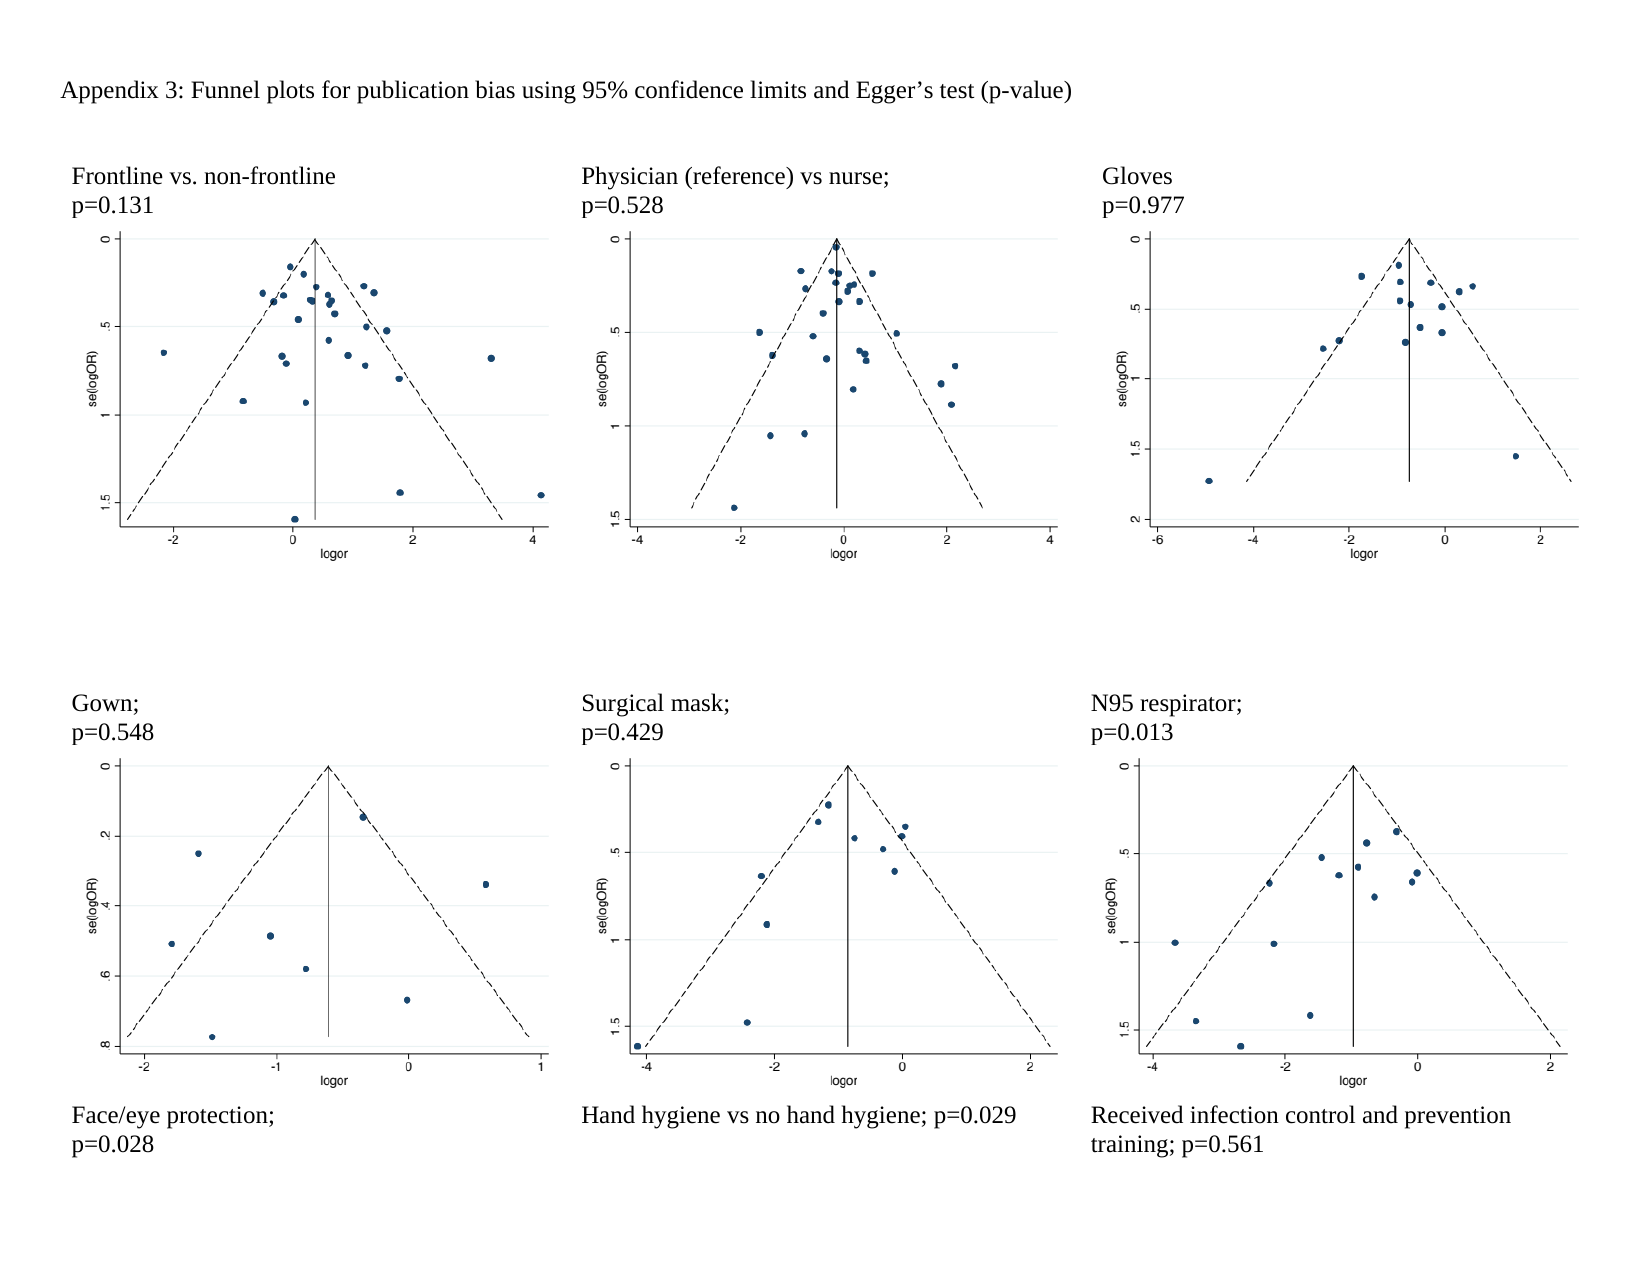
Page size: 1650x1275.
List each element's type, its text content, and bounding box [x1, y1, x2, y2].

table_header Frontline vs. non-frontline p=0.131 [60, 161, 570, 688]
text Appendix 3: Funnel plots for publication bias using 95% confidence limits and Egger’s test (p-value) [60, 75, 1590, 104]
table_header Physician (reference) vs nurse; p=0.528 [570, 161, 1079, 688]
table_cell Gown; p=0.548 [60, 688, 570, 1100]
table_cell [60, 1100, 570, 1200]
table_header [1079, 161, 1589, 688]
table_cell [1079, 1100, 1589, 1200]
table_cell Surgical mask; p=0.429 [570, 688, 1079, 1100]
table_cell N95 respirator; p=0.013 [1079, 688, 1589, 1100]
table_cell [570, 1100, 1079, 1200]
